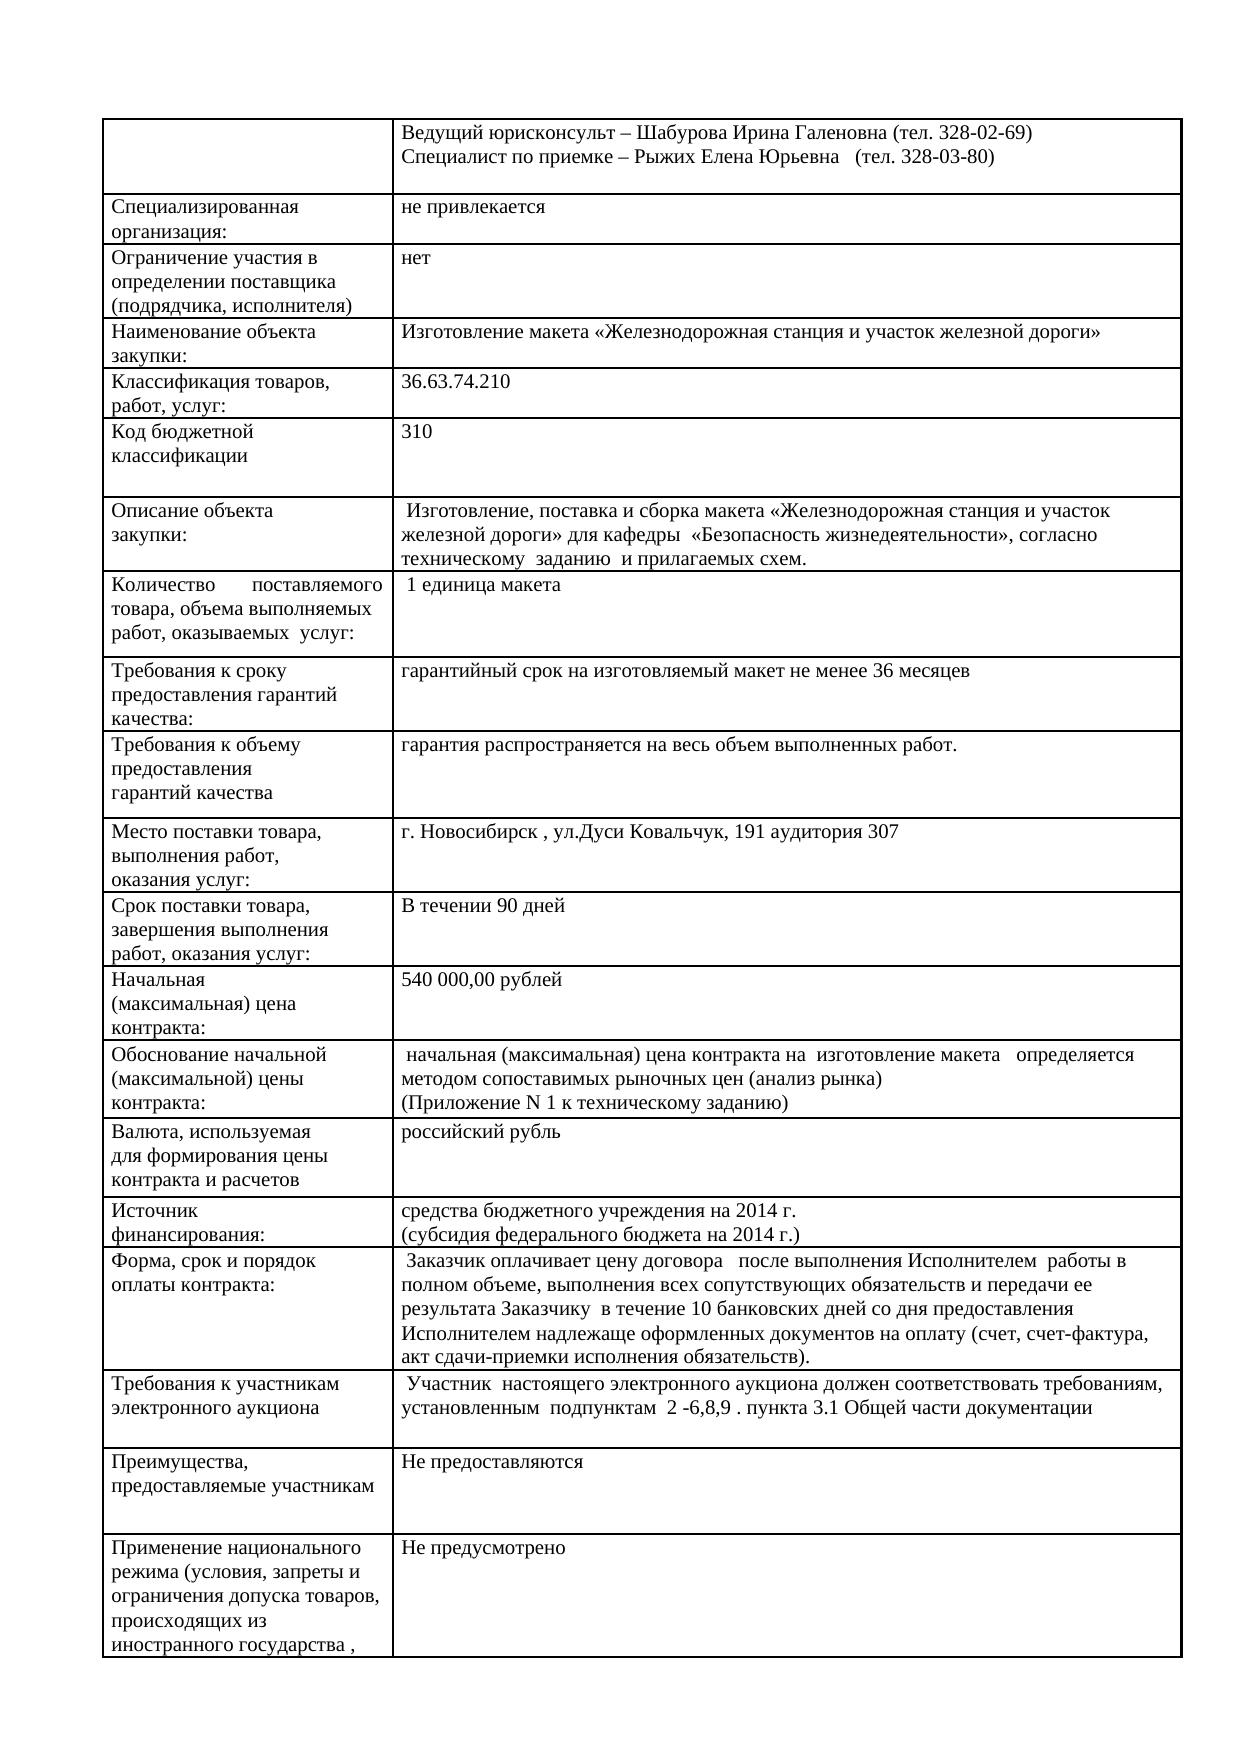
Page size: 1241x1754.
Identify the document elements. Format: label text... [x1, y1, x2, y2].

table_cell Не предоставляются [394, 1449, 1180, 1533]
table_cell начальная (максимальная) цена контракта на изготовление макета определяется методом сопоставимых рыночных цен (анализ рынка) (Приложение N 1 к техническому заданию) [394, 1041, 1180, 1117]
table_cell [104, 120, 392, 192]
table_cell 540 000,00 рублей [394, 967, 1180, 1039]
table_cell Ограничение участия в определении поставщика (подрядчика, исполнителя) [104, 245, 392, 317]
table_cell Требования к объему предоставления гарантий качества [104, 732, 392, 817]
table_cell Место поставки товара, выполнения работ, оказания услуг: [104, 819, 392, 891]
table_cell 36.63.74.210 [394, 369, 1180, 417]
table_cell Классификация товаров, работ, услуг: [104, 369, 392, 417]
table_cell г. Новосибирск , ул.Дуси Ковальчук, 191 аудитория 307 [394, 819, 1180, 891]
table_cell Описание объекта закупки: [104, 498, 392, 570]
table_cell Форма, срок и порядок оплаты контракта: [104, 1248, 392, 1368]
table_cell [394, 120, 1180, 192]
table_cell гарантия распространяется на весь объем выполненных работ. [394, 732, 1180, 817]
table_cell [104, 1535, 392, 1656]
table_cell Валюта, используемая для формирования цены контракта и расчетов [104, 1119, 392, 1196]
table_cell В течении 90 дней [394, 893, 1180, 965]
table_cell Специализированная организация: [104, 195, 392, 243]
table_cell гарантийный срок на изготовляемый макет не менее 36 месяцев [394, 658, 1180, 730]
table_cell не привлекается [394, 195, 1180, 243]
table_cell 310 [394, 419, 1180, 496]
table_cell нет [394, 245, 1180, 317]
table_cell Наименование объекта закупки: [104, 319, 392, 367]
table_cell Код бюджетной классификации [104, 419, 392, 496]
table_cell Не предусмотрено [394, 1535, 1180, 1656]
table_cell Начальная (максимальная) цена контракта: [104, 967, 392, 1039]
table_cell Срок поставки товара, завершения выполнения работ, оказания услуг: [104, 893, 392, 965]
table_cell Участник настоящего электронного аукциона должен соответствовать требованиям, установленным подпунктам 2 -6,8,9 . пункта 3.1 Общей части документации [394, 1371, 1180, 1447]
table_cell Изготовление, поставка и сборка макета «Железнодорожная станция и участок железной дороги» для кафедры «Безопасность жизнедеятельности», согласно техническому заданию и прилагаемых схем. [394, 498, 1180, 570]
table_cell Количество поставляемого товара, объема выполняемых работ, оказываемых услуг: [104, 572, 392, 656]
table_cell Заказчик оплачивает цену договора после выполнения Исполнителем работы в полном объеме, выполнения всех сопутствующих обязательств и передачи ее результата Заказчику в течение 10 банковских дней со дня предоставления Исполнителем надлежаще оформленных документов на оплату (счет, счет-фактура, акт сдачи-приемки исполнения обязательств). [394, 1248, 1180, 1368]
table_cell Источник финансирования: [104, 1198, 392, 1246]
table_cell 1 единица макета [394, 572, 1180, 656]
table_cell средства бюджетного учреждения на 2014 г. (субсидия федерального бюджета на 2014 г.) [394, 1198, 1180, 1246]
table_cell Требования к участникам электронного аукциона [104, 1371, 392, 1447]
table_cell Изготовление макета «Железнодорожная станция и участок железной дороги» [394, 319, 1180, 367]
table_cell Преимущества, предоставляемые участникам [104, 1449, 392, 1533]
table_cell российский рубль [394, 1119, 1180, 1196]
table_cell Обоснование начальной (максимальной) цены контракта: [104, 1041, 392, 1117]
table_cell Требования к сроку предоставления гарантий качества: [104, 658, 392, 730]
